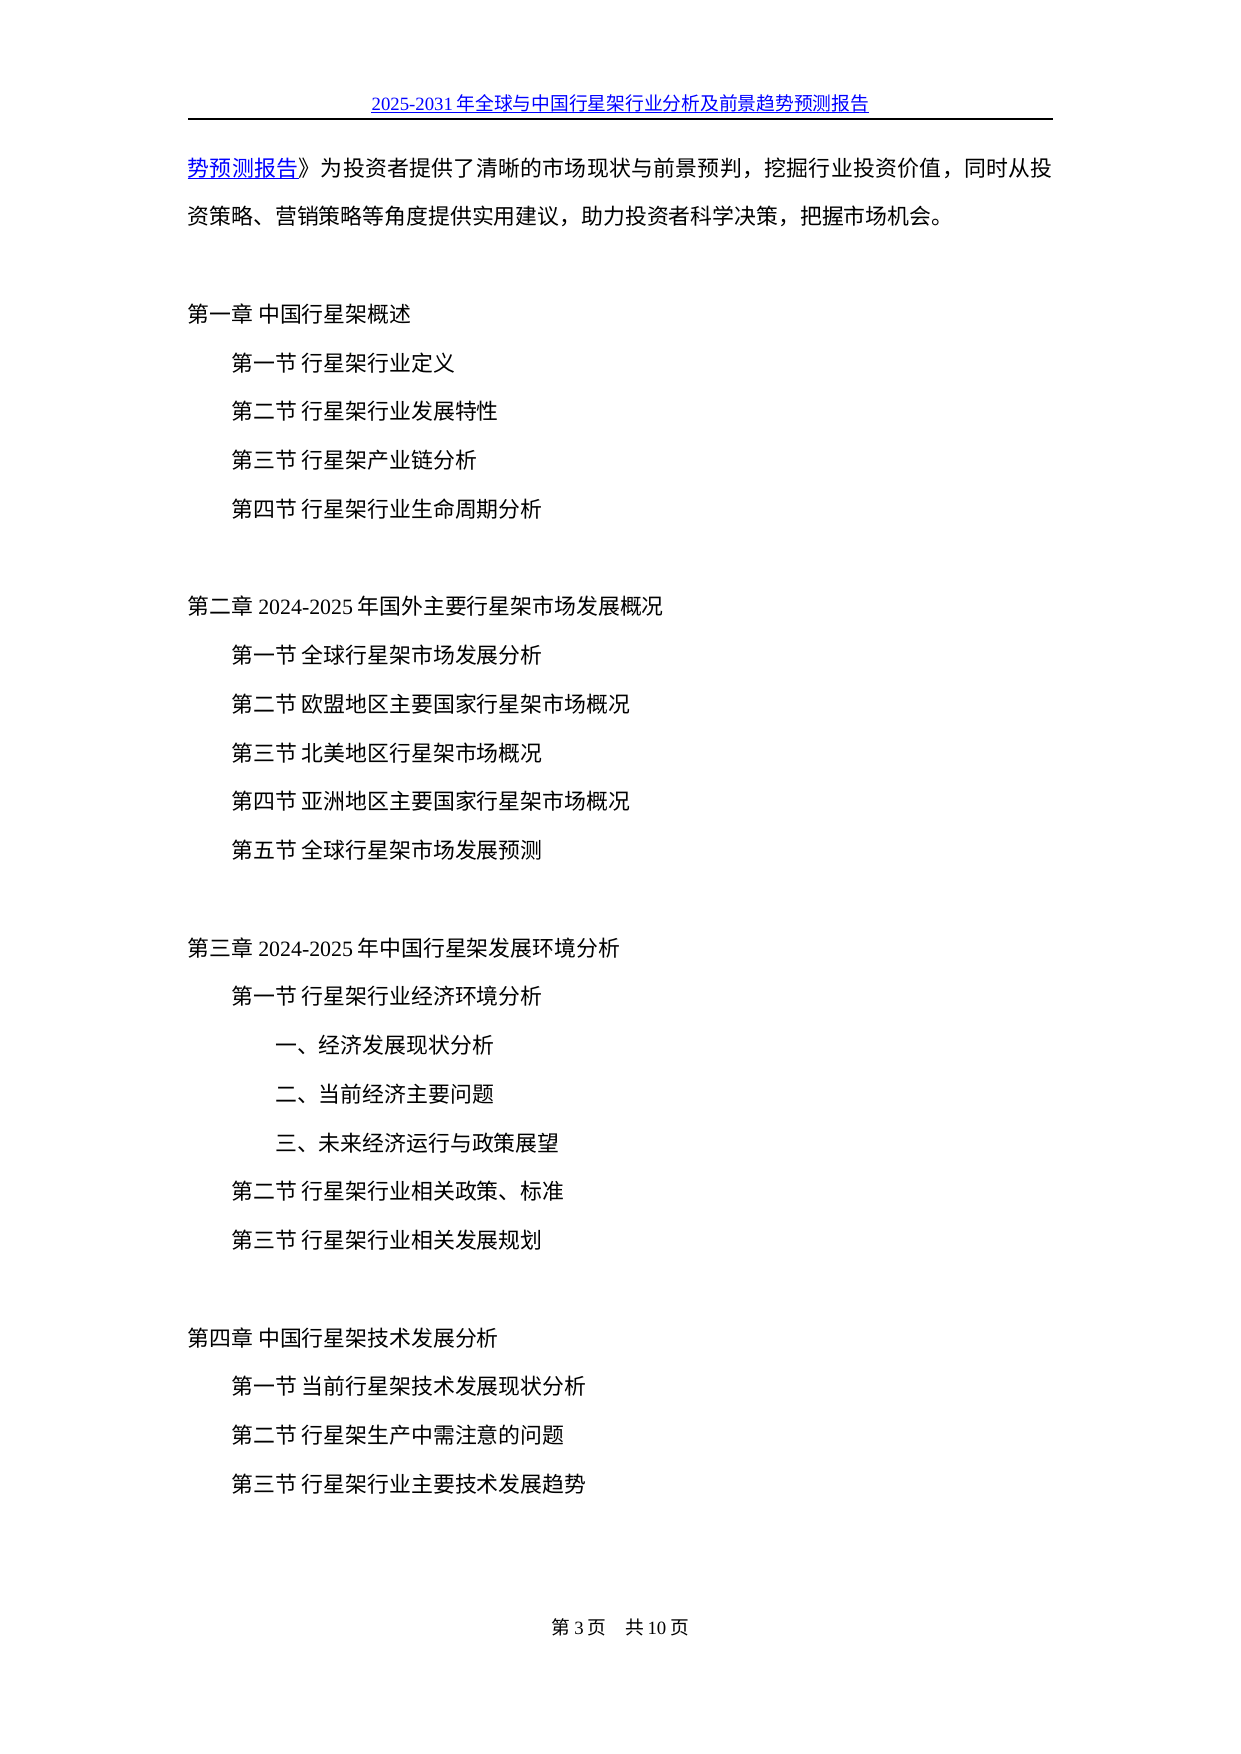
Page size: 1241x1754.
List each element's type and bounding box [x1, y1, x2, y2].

text [187, 150, 1053, 1499]
